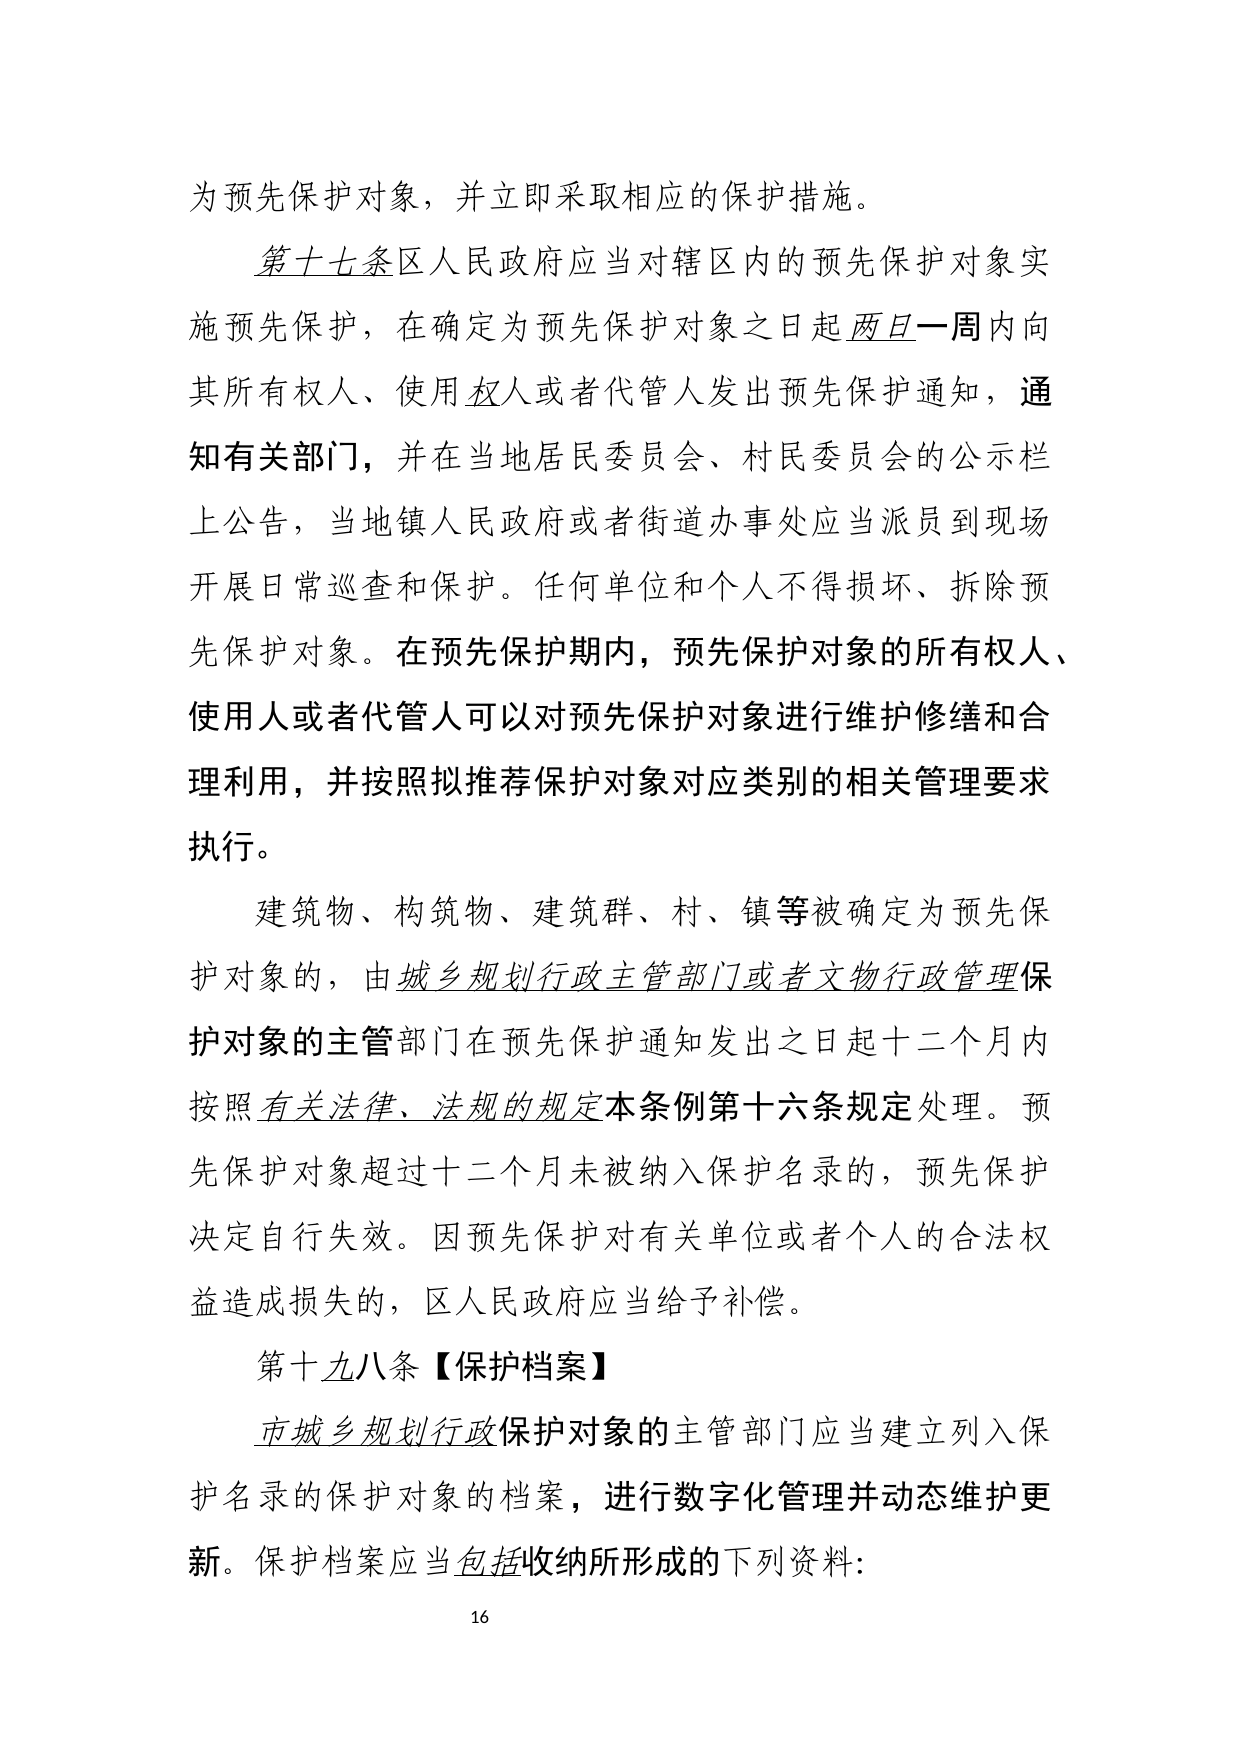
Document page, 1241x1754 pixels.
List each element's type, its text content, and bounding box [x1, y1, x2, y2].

text 市城乡规划行政保护对象的主管部门应当建立列入保护名录的保护对象的档案，进行数字化管理并动态维护更新。保护档案应当包括收纳所形成的下列资料： [187, 1397, 1053, 1592]
text 第十七条区人民政府应当对辖区内的预先保护对象实施预先保护，在确定为预先保护对象之日起两日一周内向其所有权人、使用权人或者代管人发出预先保护通知，通知有关部门，并在当地居民委员会、村民委员会的公示栏上公告，当地镇人民政府或者街道办事处应当派员到现场开展日常巡查和保护。任何单位和个人不得损坏、拆除预先保护对象。在预先保护期内，预先保护对象的所有权人、使用人或者代管人可以对预先保护对象进行维护修缮和合理利用，并按照拟推荐保护对象对应类别的相关管理要求执行。 [187, 227, 1053, 877]
text 第十九八条【保护档案】 [187, 1332, 1053, 1397]
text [187, 162, 1053, 227]
text 建筑物、构筑物、建筑群、村、镇等被确定为预先保护对象的，由城乡规划行政主管部门或者文物行政管理保护对象的主管部门在预先保护通知发出之日起十二个月内按照有关法律、法规的规定本条例第十六条规定处理。预先保护对象超过十二个月未被纳入保护名录的，预先保护决定自行失效。因预先保护对有关单位或者个人的合法权益造成损失的，区人民政府应当给予补偿。 [187, 877, 1053, 1332]
